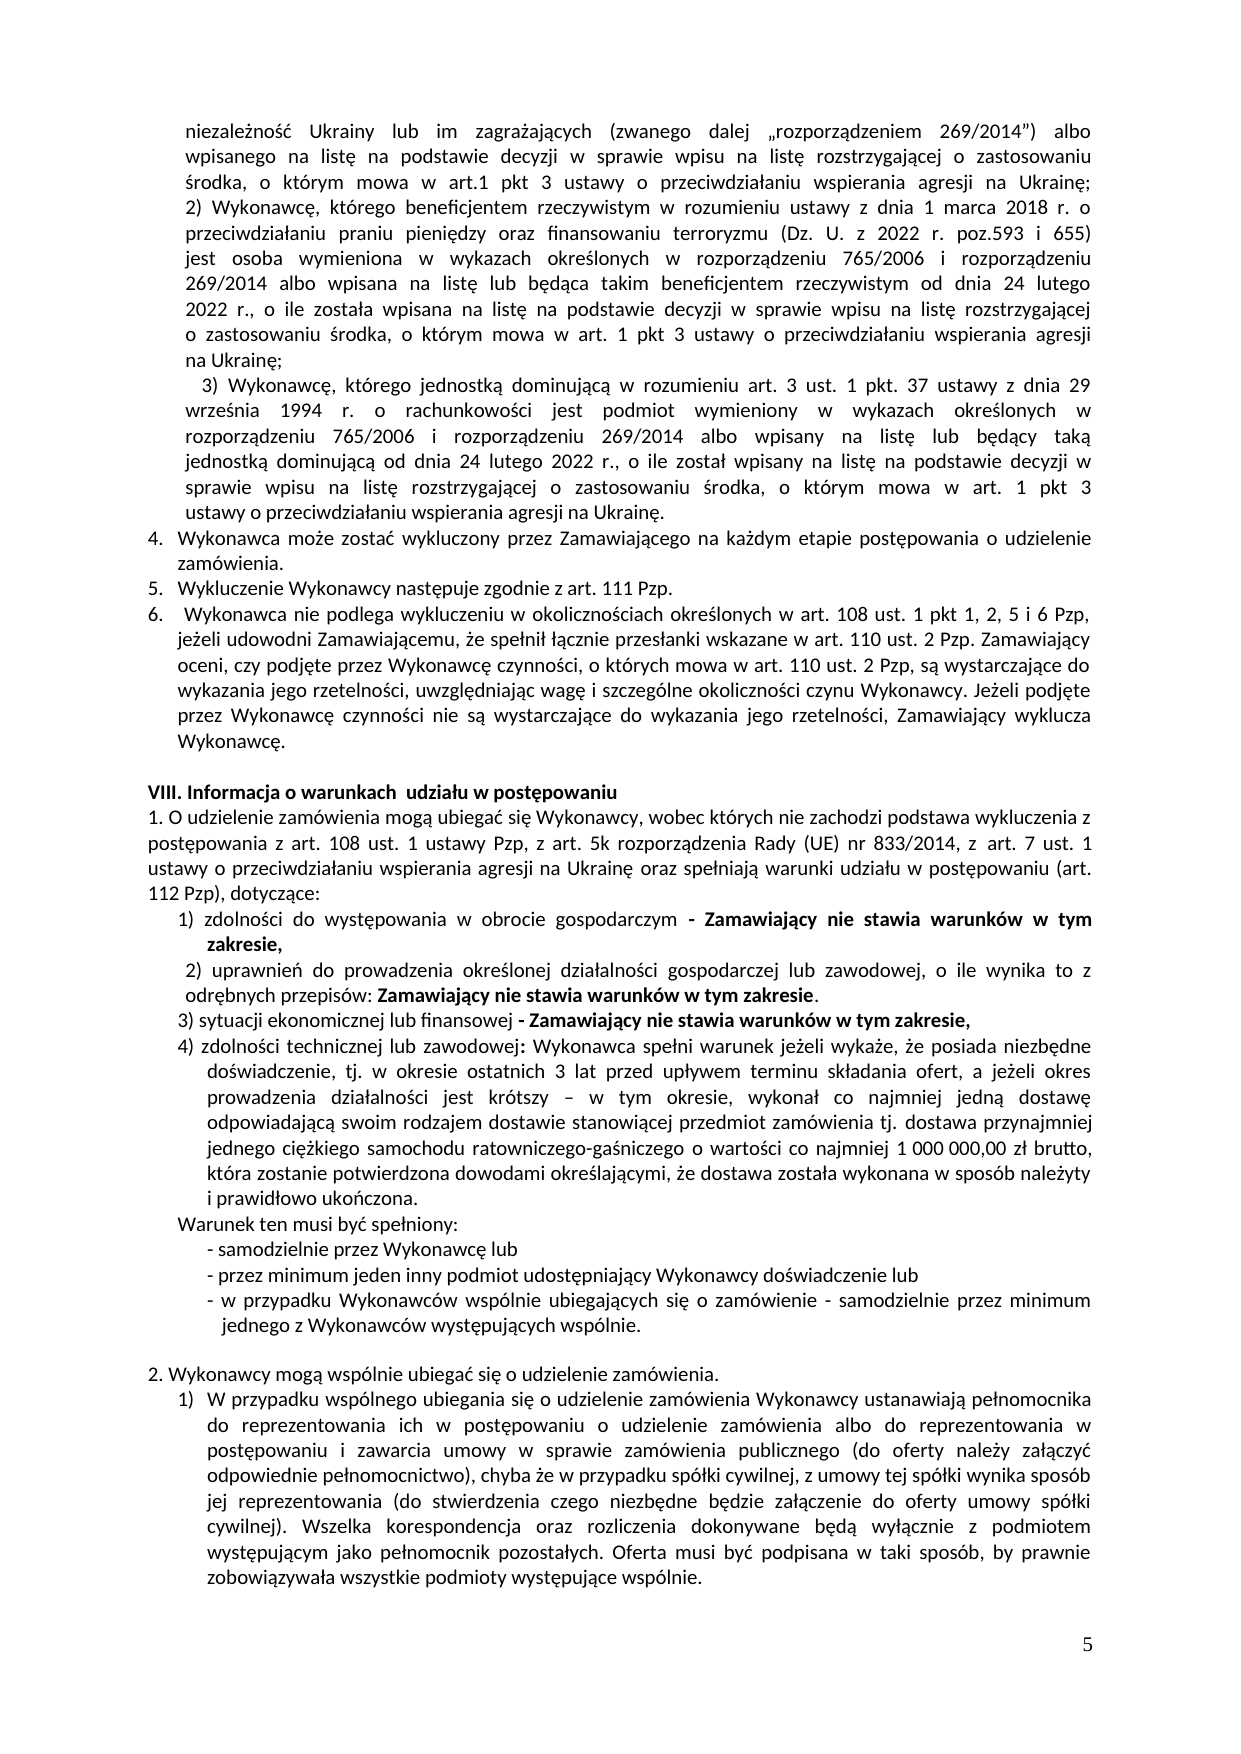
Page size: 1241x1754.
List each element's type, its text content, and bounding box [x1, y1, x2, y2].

text 3) sytuacji ekonomicznej lub finansowej - Zamawiający nie stawia warunków w tym zakresie, [177, 1008, 1093, 1033]
text - w przypadku Wykonawców wspólnie ubiegających się o zamówienie - samodzielnie przez minimum jednego z Wykonawców występujących wspólnie. [207, 1287, 1093, 1338]
text - przez minimum jeden inny podmiot udostępniający Wykonawcy doświadczenie lub [207, 1262, 1093, 1287]
text 1) zdolności do występowania w obrocie gospodarczym - Zamawiający nie stawia warunków w tym zakresie, [177, 906, 1093, 957]
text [148, 118, 1093, 372]
text 2. Wykonawcy mogą wspólnie ubiegać się o udzielenie zamówienia. [148, 1361, 1093, 1386]
text VIII. Informacja o warunkach udziału w postępowaniu [148, 779, 1093, 804]
text 4) zdolności technicznej lub zawodowej: Wykonawca spełni warunek jeżeli wykaże, że posiada niezbędne doświadczenie, tj. w okresie ostatnich 3 lat przed upływem terminu składania ofert, a jeżeli okres prowadzenia działalności jest krótszy – w tym okresie, wykonał co najmniej jedną dostawę odpowiadającą swoim rodzajem dostawie stanowiącej przedmiot zamówienia tj. dostawa przynajmniej jednego ciężkiego samochodu ratowniczego-gaśniczego o wartości co najmniej 1 000 000,00 zł brutto, która zostanie potwierdzona dowodami określającymi, że dostawa została wykonana w sposób należyty i prawidłowo ukończona. [177, 1033, 1093, 1211]
text - samodzielnie przez Wykonawcę lub [207, 1236, 1093, 1262]
list Wykonawca nie podlega wykluczeniu w okolicznościach określonych w art. 108 ust. 1 pkt 1, 2, 5 i 6 Pzp, jeżeli udowodni Zamawiającemu, że spełnił łącznie przesłanki wskazane w art. 110 ust. 2 Pzp. Zamawiający oceni, czy podjęte przez Wykonawcę czynności, o których mowa w art. 110 ust. 2 Pzp, są wystarczające do wykazania jego rzetelności, uwzględniając wagę i szczególne okoliczności czynu Wykonawcy. Jeżeli podjęte przez Wykonawcę czynności nie są wystarczające do wykazania jego rzetelności, Zamawiający wyklucza Wykonawcę. [148, 601, 1093, 753]
text Warunek ten musi być spełniony: [177, 1211, 1093, 1236]
text 2) uprawnień do prowadzenia określonej działalności gospodarczej lub zawodowej, o ile wynika to z odrębnych przepisów: Zamawiający nie stawia warunków w tym zakresie. [185, 957, 1093, 1008]
text 1. O udzielenie zamówienia mogą ubiegać się Wykonawcy, wobec których nie zachodzi podstawa wykluczenia z postępowania z art. 108 ust. 1 ustawy Pzp, z art. 5k rozporządzenia Rady (UE) nr 833/2014, z art. 7 ust. 1 ustawy o przeciwdziałaniu wspierania agresji na Ukrainę oraz spełniają warunki udziału w postępowaniu (art. 112 Pzp), dotyczące: [148, 804, 1093, 906]
list W przypadku wspólnego ubiegania się o udzielenie zamówienia Wykonawcy ustanawiają pełnomocnika do reprezentowania ich w postępowaniu o udzielenie zamówienia albo do reprezentowania w postępowaniu i zawarcia umowy w sprawie zamówienia publicznego (do oferty należy załączyć odpowiednie pełnomocnictwo), chyba że w przypadku spółki cywilnej, z umowy tej spółki wynika sposób jej reprezentowania (do stwierdzenia czego niezbędne będzie załączenie do oferty umowy spółki cywilnej). Wszelka korespondencja oraz rozliczenia dokonywane będą wyłącznie z podmiotem występującym jako pełnomocnik pozostałych. Oferta musi być podpisana w taki sposób, by prawnie zobowiązywała wszystkie podmioty występujące wspólnie. [177, 1386, 1093, 1590]
list Wykonawca może zostać wykluczony przez Zamawiającego na każdym etapie postępowania o udzielenie zamówienia. [148, 525, 1093, 576]
list Wykluczenie Wykonawcy następuje zgodnie z art. 111 Pzp. [148, 576, 1093, 601]
text 3) Wykonawcę, którego jednostką dominującą w rozumieniu art. 3 ust. 1 pkt. 37 ustawy z dnia 29 września 1994 r. o rachunkowości jest podmiot wymieniony w wykazach określonych w rozporządzeniu 765/2006 i rozporządzeniu 269/2014 albo wpisany na listę lub będący taką jednostką dominującą od dnia 24 lutego 2022 r., o ile został wpisany na listę na podstawie decyzji w sprawie wpisu na listę rozstrzygającej o zastosowaniu środka, o którym mowa w art. 1 pkt 3 ustawy o przeciwdziałaniu wspierania agresji na Ukrainę. [148, 372, 1093, 525]
